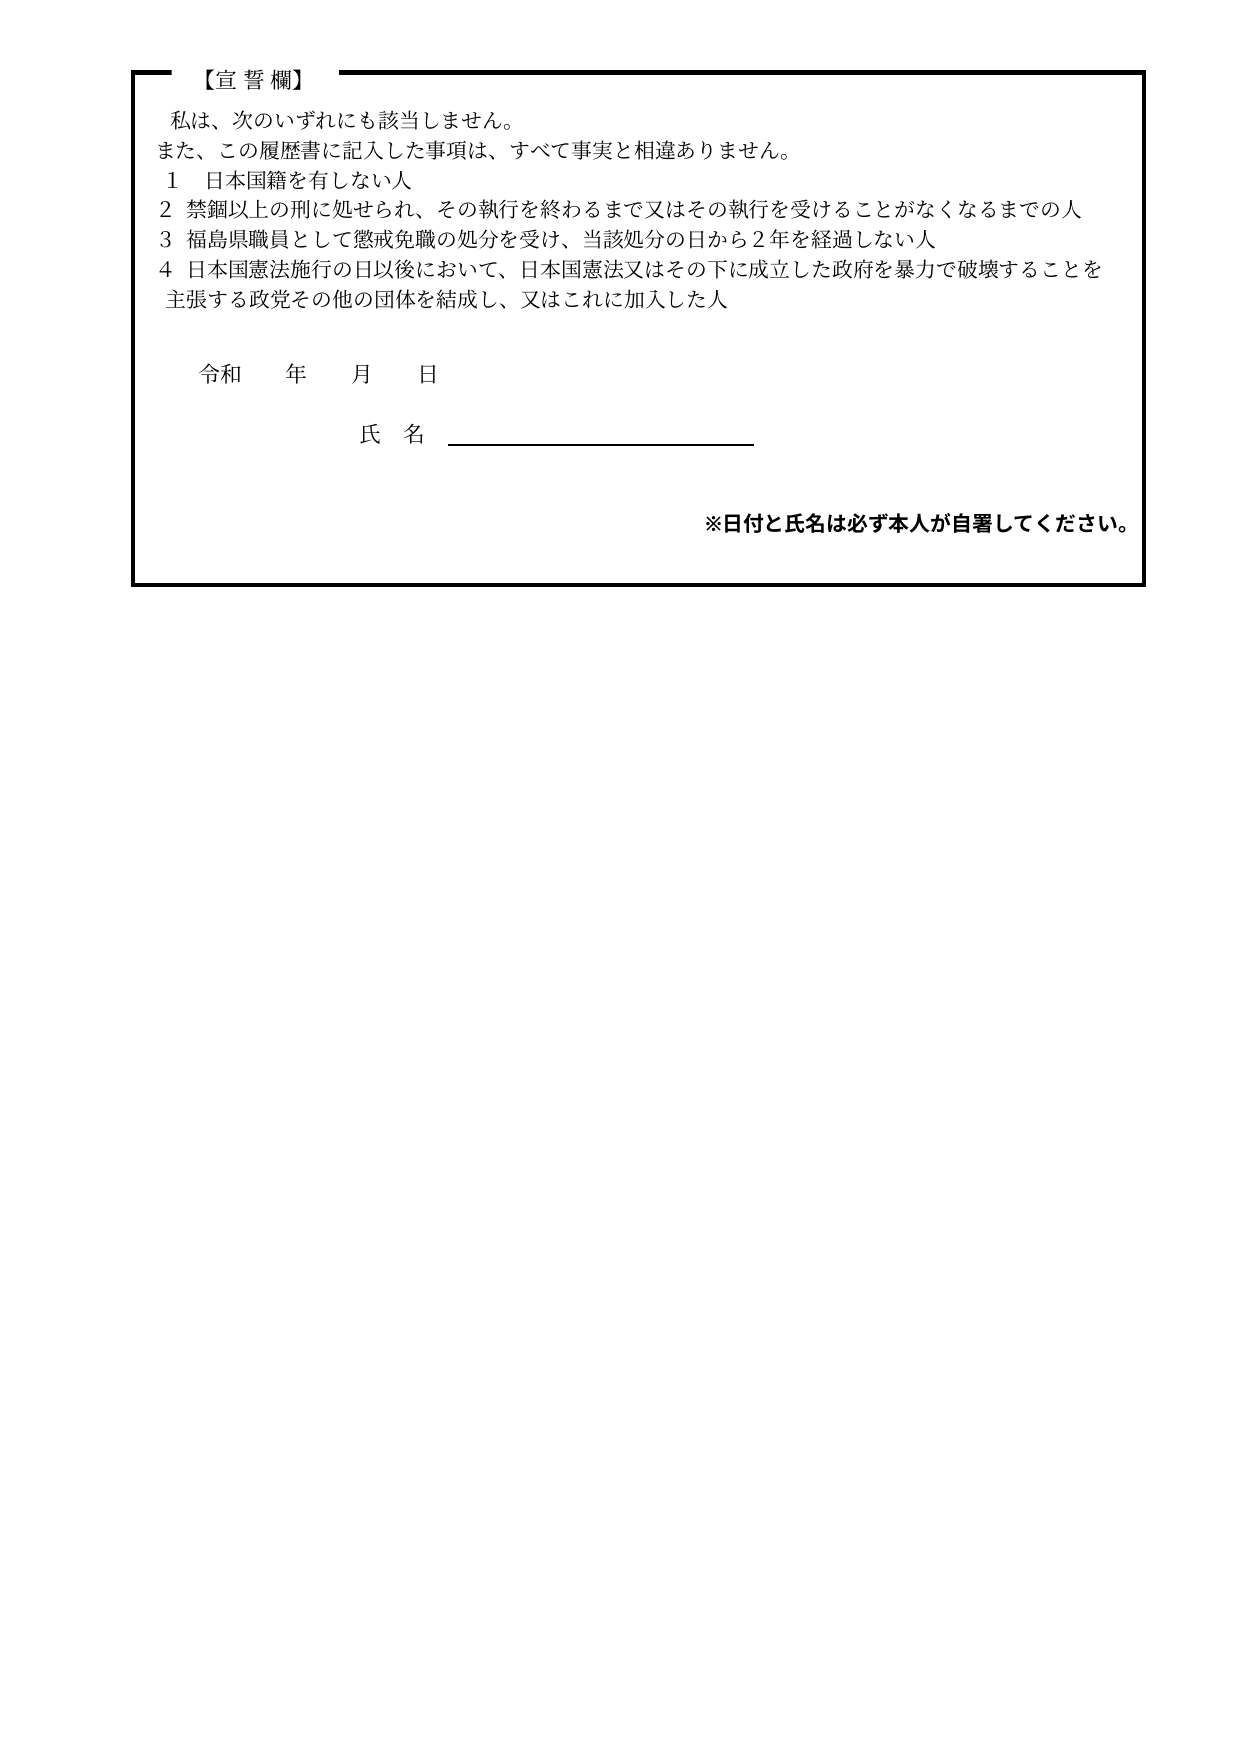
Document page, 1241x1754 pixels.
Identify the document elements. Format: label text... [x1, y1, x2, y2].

table_header 私は、次のいずれにも該当しません。 また、この履歴書に記入した事項は、すべて事実と相違ありません。 １ 日本国籍を有しない人 ２ 禁錮以上の刑に処せられ、その執行を終わるまで又はその執行を受けることがなくなるまでの人 ３ 福島県職員として懲戒免職の処分を受け、当該処分の日から２年を経過しない人 ４ 日本国憲法施行の日以後において、日本国憲法又はその下に成立した政府を暴力で破壊することを 主張する政党その他の団体を結成し、又はこれに加入した人 令和 年 月 日 氏 名 ※日付と氏名は必ず本人が自署してください。 [135, 75, 1142, 583]
